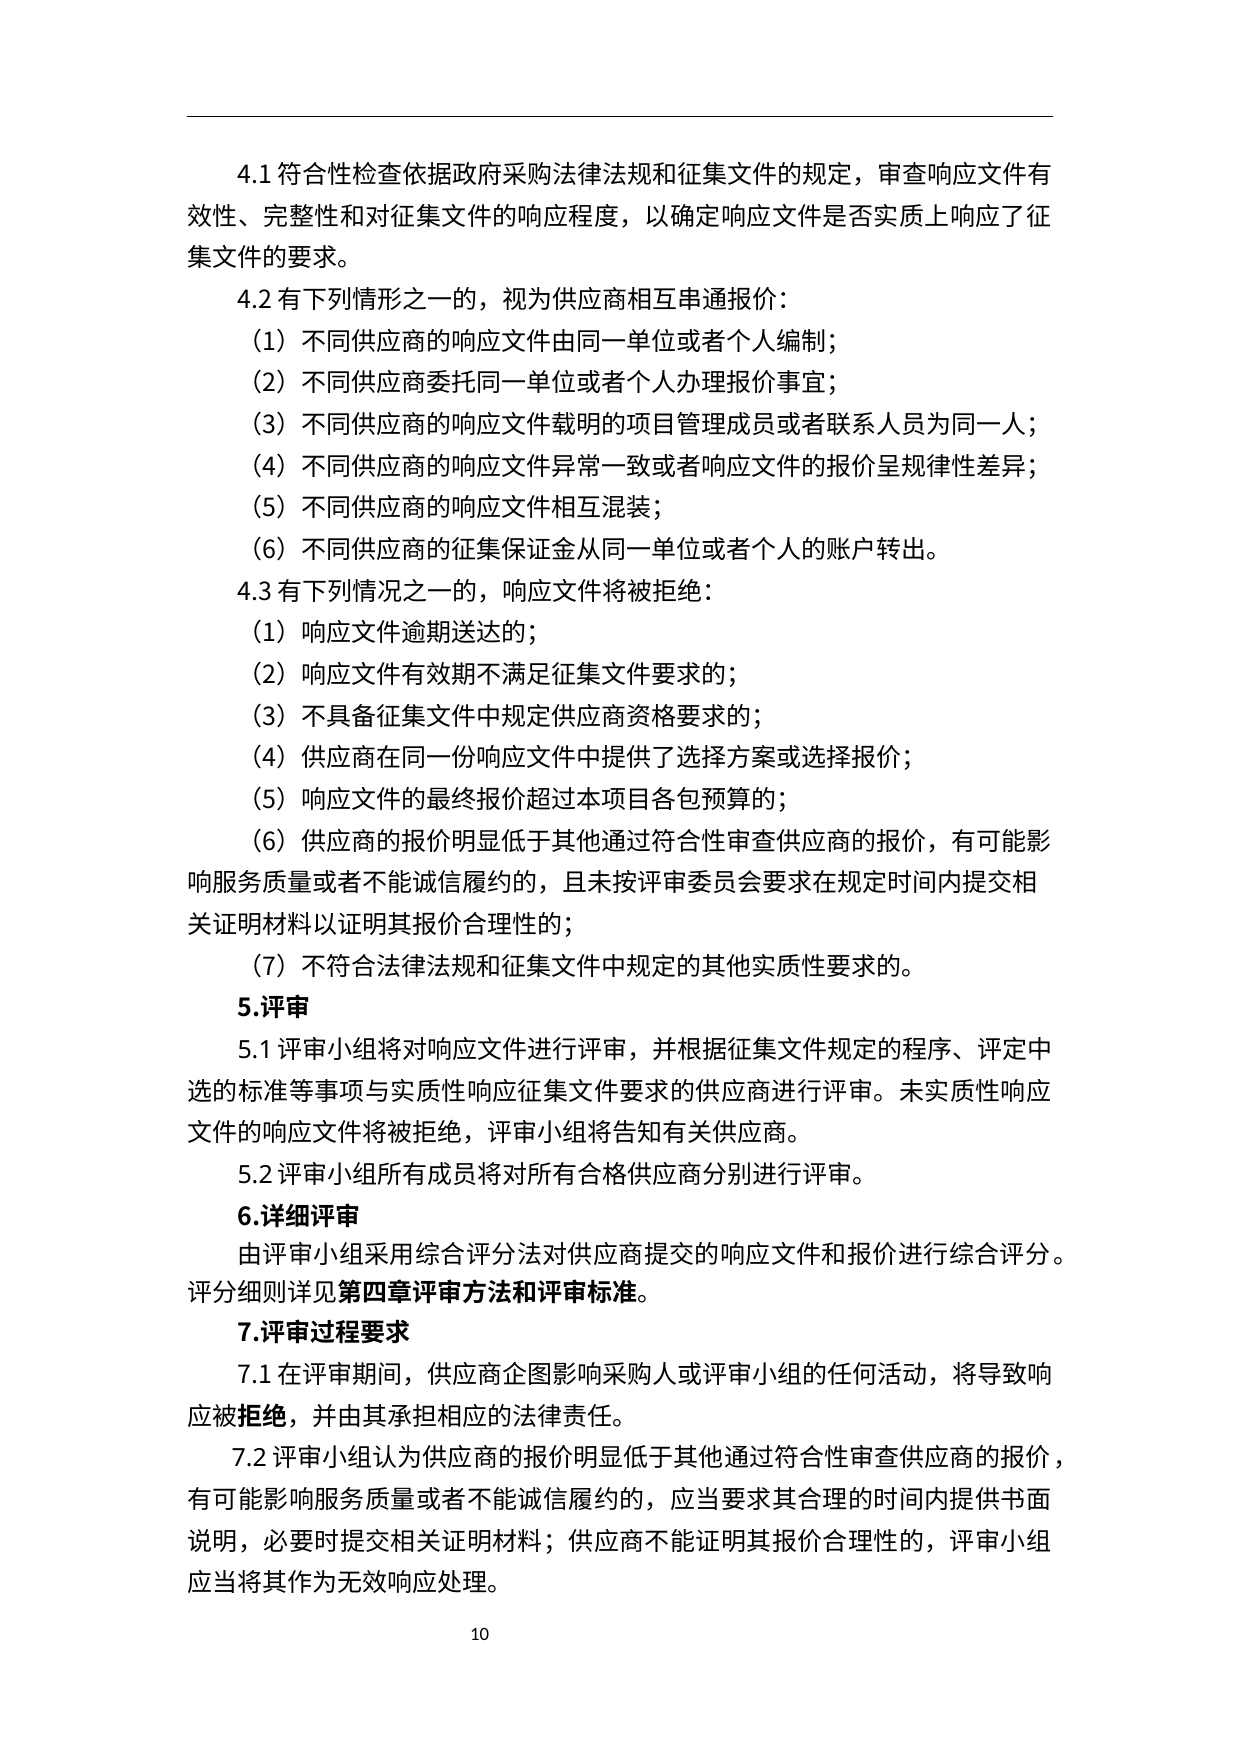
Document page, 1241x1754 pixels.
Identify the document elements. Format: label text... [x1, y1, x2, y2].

text （1）响应文件逾期送达的； [187, 608, 1053, 650]
text （3）不具备征集文件中规定供应商资格要求的； [187, 692, 1053, 733]
text （4）供应商在同一份响应文件中提供了选择方案或选择报价； [187, 733, 1053, 775]
text （5）响应文件的最终报价超过本项目各包预算的； [187, 775, 1053, 817]
text （5）不同供应商的响应文件相互混装； [187, 483, 1053, 525]
text 7.评审过程要求 [187, 1308, 1053, 1350]
text 5.1评审小组将对响应文件进行评审，并根据征集文件规定的程序、评定中选的标准等事项与实质性响应征集文件要求的供应商进行评审。未实质性响应文件的响应文件将被拒绝，评审小组将告知有关供应商。 [187, 1025, 1053, 1150]
text （3）不同供应商的响应文件载明的项目管理成员或者联系人员为同一人； [187, 400, 1053, 442]
text （2）不同供应商委托同一单位或者个人办理报价事宜； [187, 358, 1053, 400]
text （6）不同供应商的征集保证金从同一单位或者个人的账户转出。 [187, 525, 1053, 567]
text 6.详细评审 [187, 1192, 1053, 1233]
text （4）不同供应商的响应文件异常一致或者响应文件的报价呈规律性差异； [187, 442, 1053, 483]
text 4.1 符合性检查依据政府采购法律法规和征集文件的规定，审查响应文件有效性、完整性和对征集文件的响应程度，以确定响应文件是否实质上响应了征集文件的要求。 [187, 150, 1053, 275]
text （2）响应文件有效期不满足征集文件要求的； [187, 650, 1053, 692]
text 5.评审 [187, 983, 1053, 1025]
text 由评审小组采用综合评分法对供应商提交的响应文件和报价进行综合评分。评分细则详见第四章评审方法和评审标准。 [187, 1233, 1053, 1308]
text 7.2评审小组认为供应商的报价明显低于其他通过符合性审查供应商的报价，有可能影响服务质量或者不能诚信履约的，应当要求其合理的时间内提供书面说明，必要时提交相关证明材料；供应商不能证明其报价合理性的，评审小组应当将其作为无效响应处理。 [187, 1433, 1053, 1600]
text （7）不符合法律法规和征集文件中规定的其他实质性要求的。 [187, 942, 1053, 983]
text （1）不同供应商的响应文件由同一单位或者个人编制； [187, 317, 1053, 358]
text 5.2评审小组所有成员将对所有合格供应商分别进行评审。 [187, 1150, 1053, 1192]
text 7.1 在评审期间，供应商企图影响采购人或评审小组的任何活动，将导致响应被拒绝，并由其承担相应的法律责任。 [187, 1350, 1053, 1433]
text 4.2有下列情形之一的，视为供应商相互串通报价： [187, 275, 1053, 317]
text （6）供应商的报价明显低于其他通过符合性审查供应商的报价，有可能影响服务质量或者不能诚信履约的，且未按评审委员会要求在规定时间内提交相关证明材料以证明其报价合理性的； [187, 817, 1053, 942]
text 4.3 有下列情况之一的，响应文件将被拒绝： [187, 567, 1053, 608]
